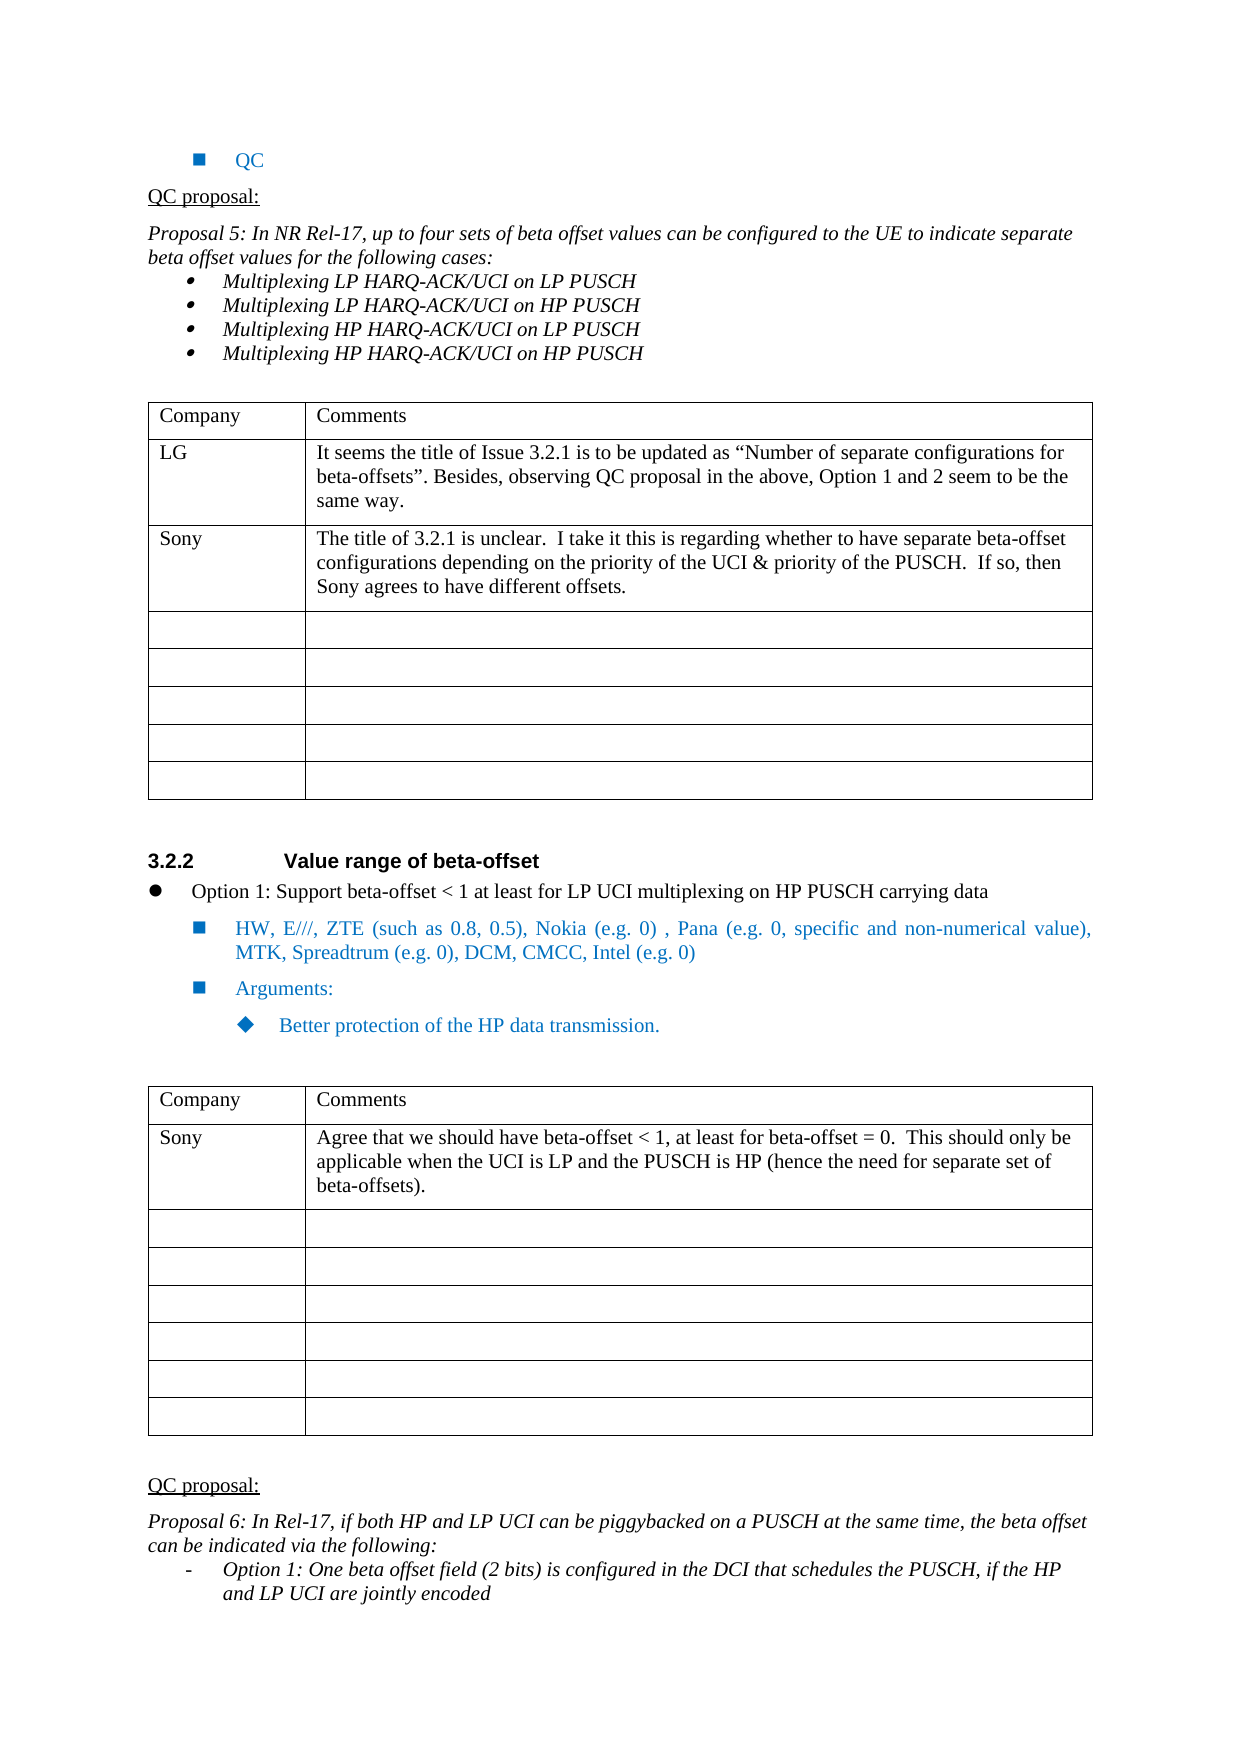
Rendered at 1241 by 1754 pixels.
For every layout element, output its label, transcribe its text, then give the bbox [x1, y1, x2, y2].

table_cell Sony [149, 1125, 305, 1209]
table_cell [306, 1398, 1092, 1435]
table_cell [306, 1248, 1092, 1284]
table_cell [306, 1323, 1092, 1360]
text Proposal 6: In Rel-17, if both HP and LP UCI can be piggybacked on a PUSCH at the same time, the beta offset can be indicated via the following: [148, 1509, 1093, 1557]
list Option 1: Support beta-offset < 1 at least for LP UCI multiplexing on HP PUSCH carrying data [148, 879, 1093, 903]
table_header Company [149, 1087, 305, 1123]
table_cell [149, 1210, 305, 1247]
table_header Company [149, 403, 305, 439]
table_cell [149, 1286, 305, 1322]
table_cell [306, 1210, 1092, 1247]
list Arguments: [191, 976, 1093, 1000]
table_cell [149, 649, 305, 686]
list Multiplexing LP HARQ-ACK/UCI on HP PUSCH [185, 293, 1093, 317]
text QC proposal: [148, 184, 1093, 208]
table_cell [149, 687, 305, 723]
table_cell [306, 649, 1092, 686]
list HW, E///, ZTE (such as 0.8, 0.5), Nokia (e.g. 0) , Pana (e.g. 0, specific and non-numerical value), MTK, Spreadtrum (e.g. 0), DCM, CMCC, Intel (e.g. 0) [191, 916, 1093, 964]
table_cell Agree that we should have beta-offset < 1, at least for beta-offset = 0. This should only be applicable when the UCI is LP and the PUSCH is HP (hence the need for separate set of beta-offsets). [306, 1125, 1092, 1209]
table_cell Sony [149, 526, 305, 611]
table_header Comments [306, 403, 1092, 439]
table_header Comments [306, 1087, 1092, 1123]
table_cell [149, 1323, 305, 1360]
table_cell The title of 3.2.1 is unclear. I take it this is regarding whether to have separate beta-offset configurations depending on the priority of the UCI & priority of the PUSCH. If so, then Sony agrees to have different offsets. [306, 526, 1092, 611]
subtitle Value range of beta-offset [148, 849, 1093, 873]
list Better protection of the HP data transmission. [235, 1013, 1093, 1037]
list Multiplexing LP HARQ-ACK/UCI on LP PUSCH [185, 269, 1093, 293]
table_cell [306, 1286, 1092, 1322]
table_cell LG [149, 440, 305, 525]
text Proposal 5: In NR Rel-17, up to four sets of beta offset values can be configured to the UE to indicate separate beta offset values for the following cases: [148, 221, 1093, 269]
table_cell [306, 725, 1092, 761]
table_cell [149, 1248, 305, 1284]
table_cell [149, 612, 305, 648]
table_cell It seems the title of Issue 3.2.1 is to be updated as “Number of separate configurations for beta-offsets”. Besides, observing QC proposal in the above, Option 1 and 2 seem to be the same way. [306, 440, 1092, 525]
table_cell [306, 1361, 1092, 1397]
table_cell [149, 1398, 305, 1435]
list Option 1: One beta offset field (2 bits) is configured in the DCI that schedules the PUSCH, if the HP and LP UCI are jointly encoded [185, 1557, 1093, 1605]
list Multiplexing HP HARQ-ACK/UCI on HP PUSCH [185, 341, 1093, 365]
table_cell [149, 725, 305, 761]
table_cell [306, 762, 1092, 799]
list Multiplexing HP HARQ-ACK/UCI on LP PUSCH [185, 317, 1093, 341]
table_cell [149, 1361, 305, 1397]
table_cell [149, 762, 305, 799]
text QC proposal: [148, 1472, 1093, 1497]
table_cell [306, 612, 1092, 648]
table_cell [306, 687, 1092, 723]
list QC [191, 148, 1093, 172]
